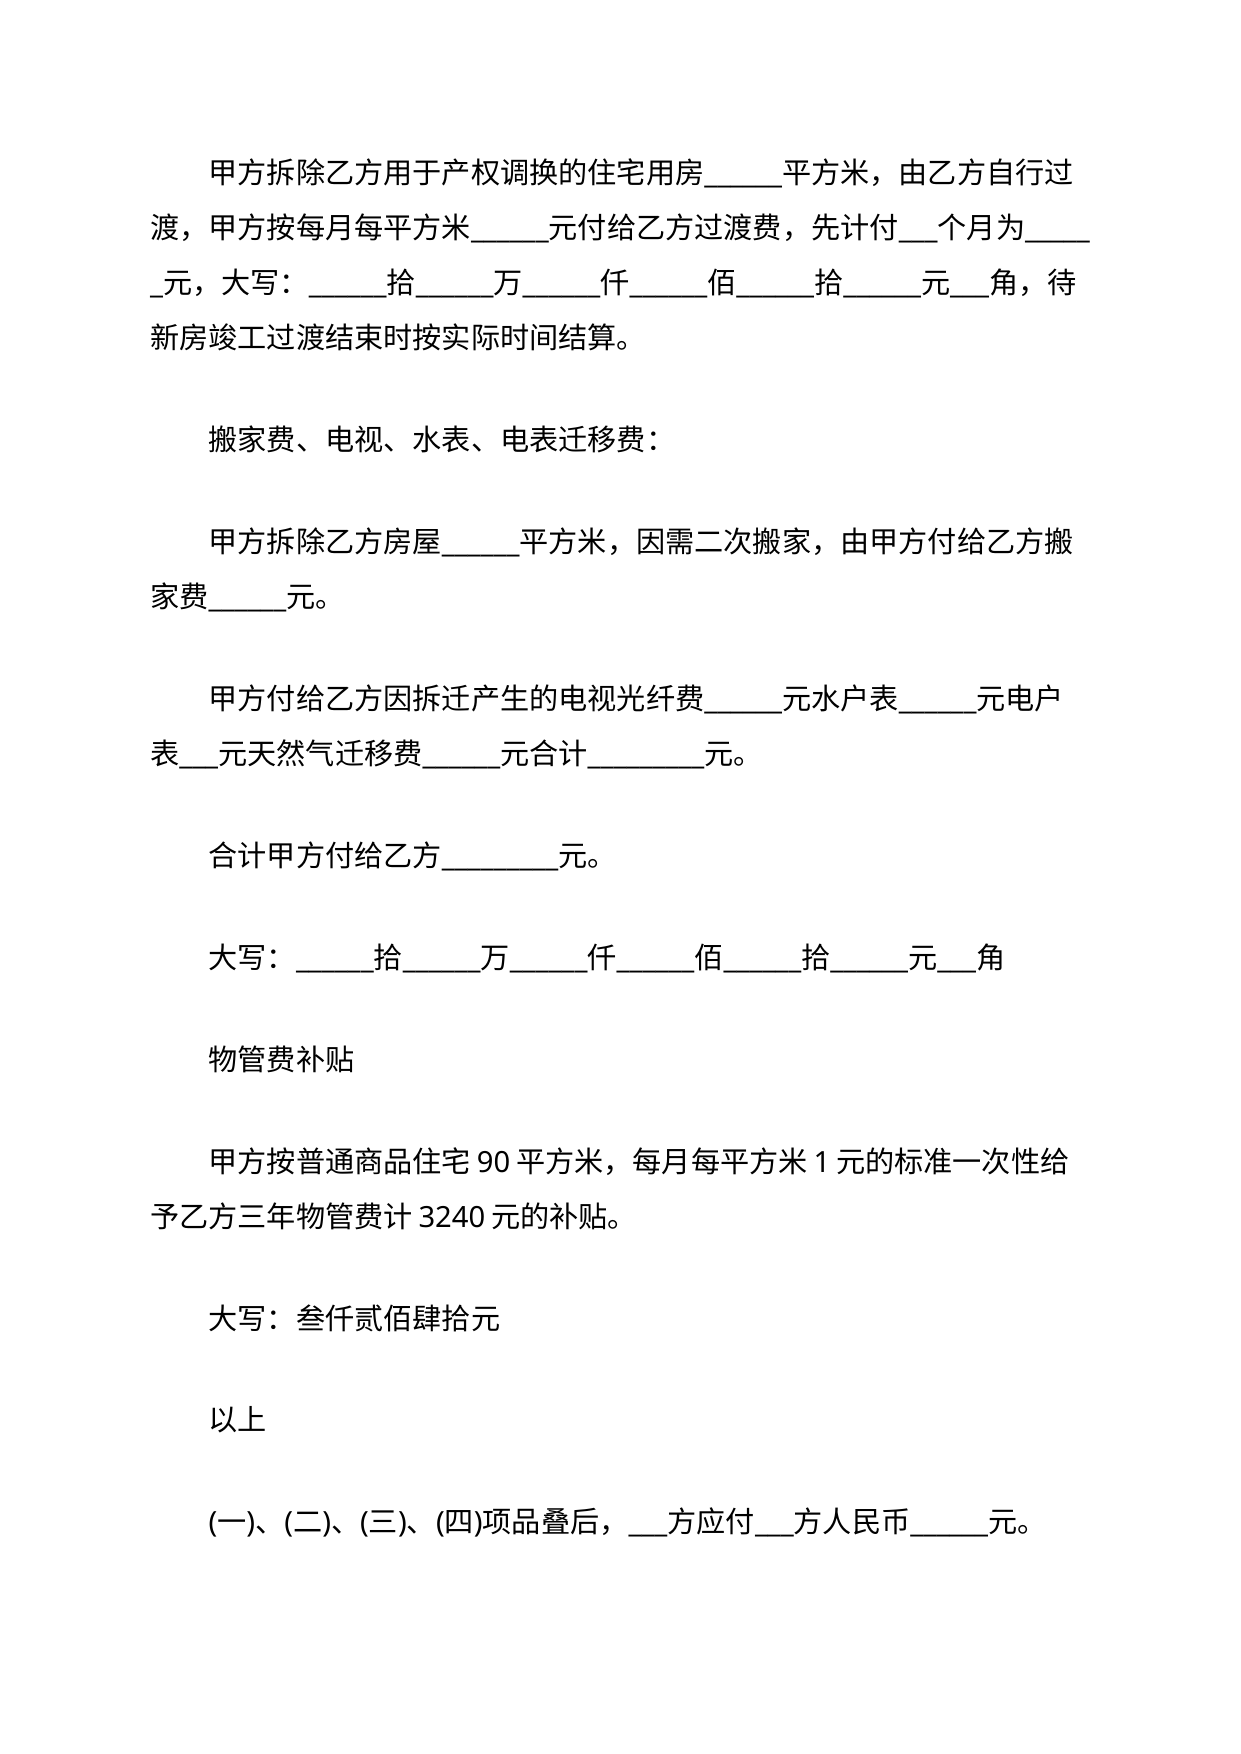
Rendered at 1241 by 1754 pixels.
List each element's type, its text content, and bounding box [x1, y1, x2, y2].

text 甲方按普通商品住宅90平方米，每月每平方米1元的标准一次性给予乙方三年物管费计3240元的补贴。 [150, 1138, 1090, 1236]
text 甲方拆除乙方房屋______平方米，因需二次搬家，由甲方付给乙方搬家费______元。 [150, 518, 1090, 616]
text 甲方付给乙方因拆迁产生的电视光纤费______元水户表______元电户表___元天然气迁移费______元合计_________元。 [150, 676, 1090, 773]
text 甲方拆除乙方用于产权调换的住宅用房______平方米，由乙方自行过渡，甲方按每月每平方米______元付给乙方过渡费，先计付___个月为______元，大写：______拾______万______仟______佰______拾______元___角，待新房竣工过渡结束时按实际时间结算。 [150, 150, 1090, 357]
text (一)、(二)、(三)、(四)项品叠后，___方应付___方人民币______元。 [150, 1499, 1090, 1541]
text 大写：______拾______万______仟______佰______拾______元___角 [150, 934, 1090, 977]
text 物管费补贴 [150, 1036, 1090, 1079]
text 以上 [150, 1397, 1090, 1439]
text 合计甲方付给乙方_________元。 [150, 832, 1090, 875]
text 大写：叁仟贰佰肆拾元 [150, 1295, 1090, 1337]
text 搬家费、电视、水表、电表迁移费： [150, 417, 1090, 459]
